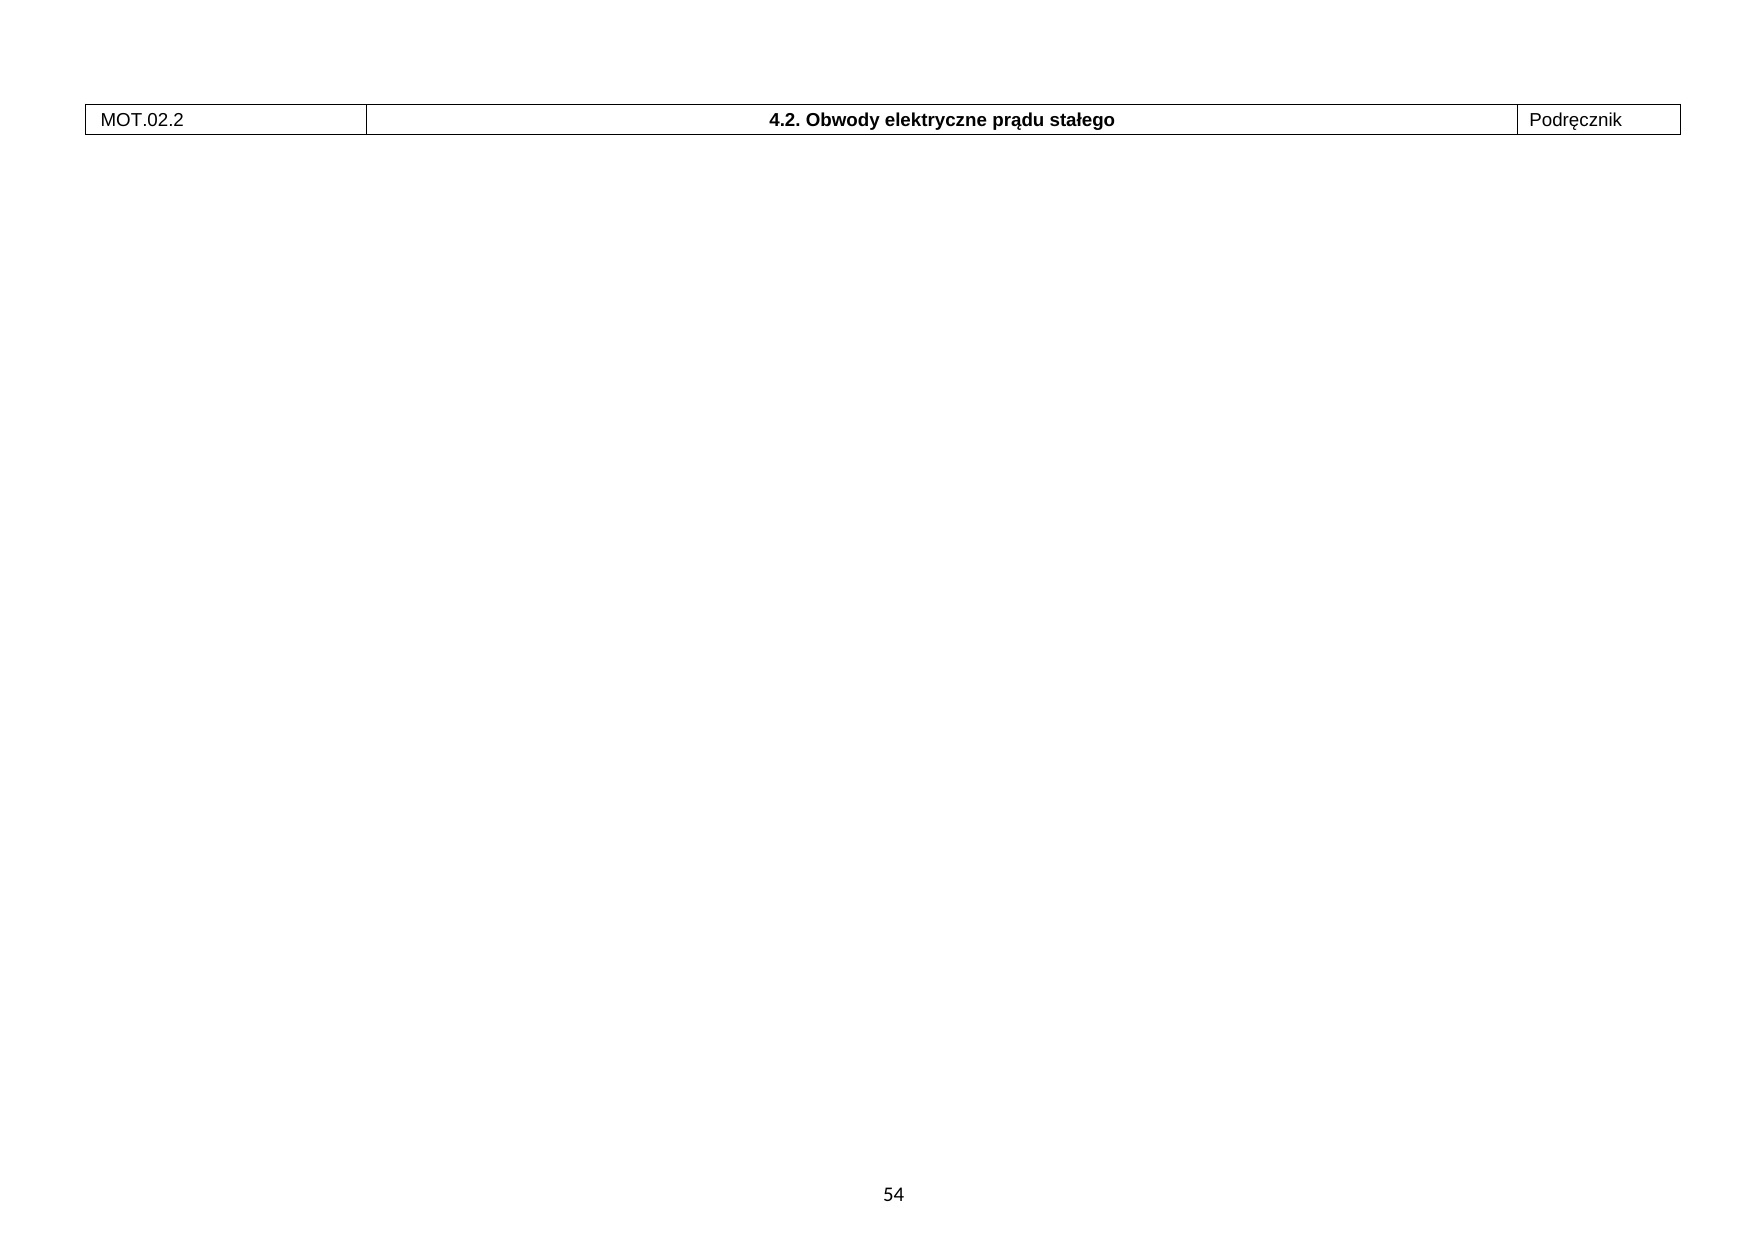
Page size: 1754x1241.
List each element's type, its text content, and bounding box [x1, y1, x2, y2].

table_cell 4.2. Obwody elektryczne prądu stałego [367, 105, 1517, 134]
